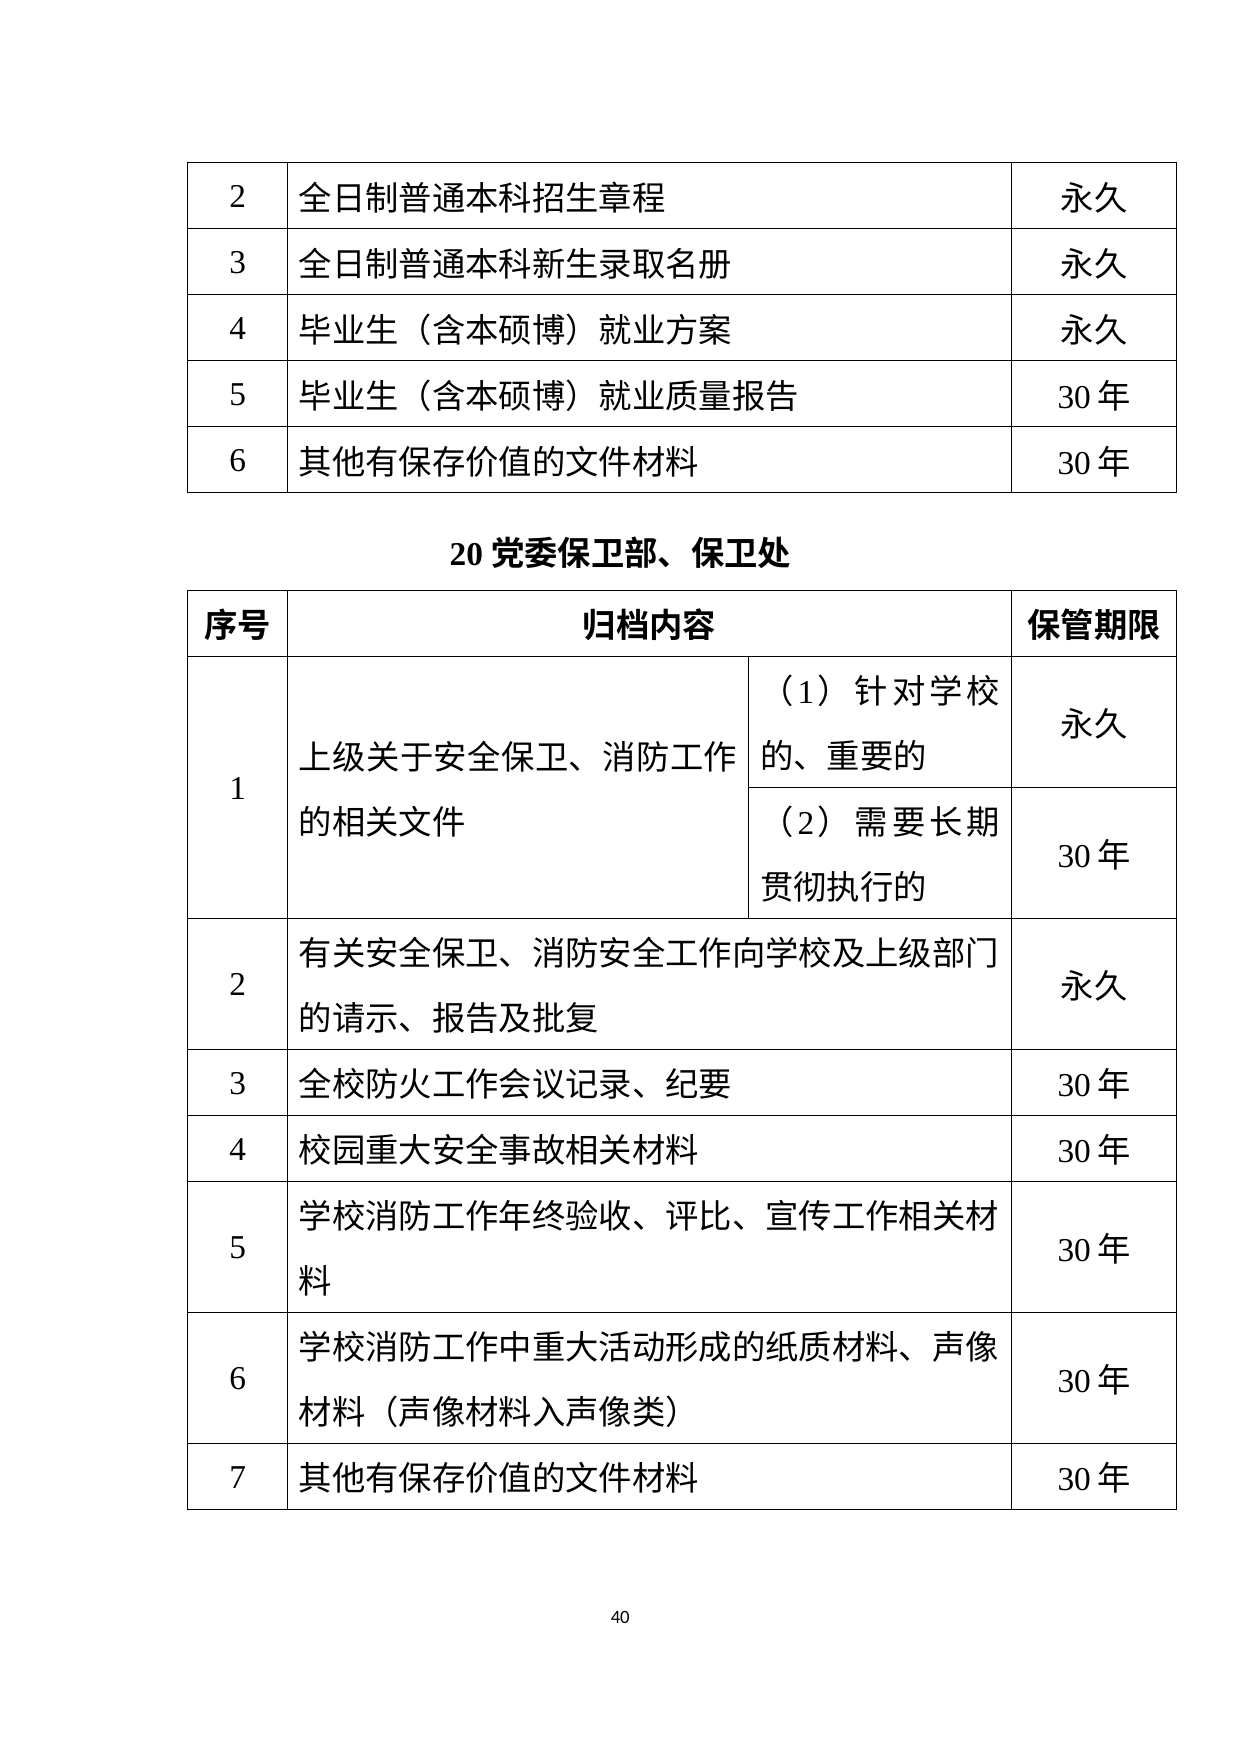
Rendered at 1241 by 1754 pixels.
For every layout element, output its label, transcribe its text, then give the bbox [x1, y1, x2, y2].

table_cell 永久 [1012, 657, 1176, 787]
table_cell 3 [188, 1050, 287, 1115]
table_cell 其他有保存价值的文件材料 [288, 427, 1011, 492]
table_cell 30年 [1012, 788, 1176, 918]
table_cell 4 [188, 295, 287, 360]
table_cell 2 [188, 919, 287, 1049]
table_cell 5 [188, 1182, 287, 1312]
table_cell 毕业生（含本硕博）就业方案 [288, 295, 1011, 360]
table_cell 5 [188, 361, 287, 426]
table_cell 30年 [1012, 1050, 1176, 1115]
table_cell （2）需要长期贯彻执行的 [749, 788, 1011, 918]
table_cell 永久 [1012, 229, 1176, 294]
table_header 序号 [188, 591, 287, 656]
table_cell （1）针对学校的、重要的 [749, 657, 1011, 787]
table_cell 7 [188, 1444, 287, 1509]
table_header 保管期限 [1012, 591, 1176, 656]
table_cell 30年 [1012, 361, 1176, 426]
table_cell 有关安全保卫、消防安全工作向学校及上级部门的请示、报告及批复 [288, 919, 1011, 1049]
table_cell 全日制普通本科新生录取名册 [288, 229, 1011, 294]
title 20 党委保卫部、保卫处 [187, 518, 1053, 583]
table_cell 永久 [1012, 163, 1176, 228]
table_cell 30年 [1012, 1182, 1176, 1312]
table_cell 其他有保存价值的文件材料 [288, 1444, 1011, 1509]
table_cell 2 [188, 163, 287, 228]
table_cell 1 [188, 657, 287, 918]
table_cell 4 [188, 1116, 287, 1181]
table_cell 全校防火工作会议记录、纪要 [288, 1050, 1011, 1115]
table_cell 3 [188, 229, 287, 294]
table_cell 上级关于安全保卫、消防工作的相关文件 [288, 657, 748, 918]
table_cell 永久 [1012, 919, 1176, 1049]
table_cell 永久 [1012, 295, 1176, 360]
table_header 归档内容 [288, 591, 1011, 656]
table_cell 学校消防工作年终验收、评比、宣传工作相关材料 [288, 1182, 1011, 1312]
table_cell 6 [188, 427, 287, 492]
table_cell 6 [188, 1313, 287, 1443]
table_cell 30年 [1012, 1313, 1176, 1443]
table_cell 校园重大安全事故相关材料 [288, 1116, 1011, 1181]
table_cell 全日制普通本科招生章程 [288, 163, 1011, 228]
table_cell 毕业生（含本硕博）就业质量报告 [288, 361, 1011, 426]
table_cell 学校消防工作中重大活动形成的纸质材料、声像材料（声像材料入声像类） [288, 1313, 1011, 1443]
table_cell 30年 [1012, 1116, 1176, 1181]
table_cell 30年 [1012, 1444, 1176, 1509]
table_cell 30年 [1012, 427, 1176, 492]
